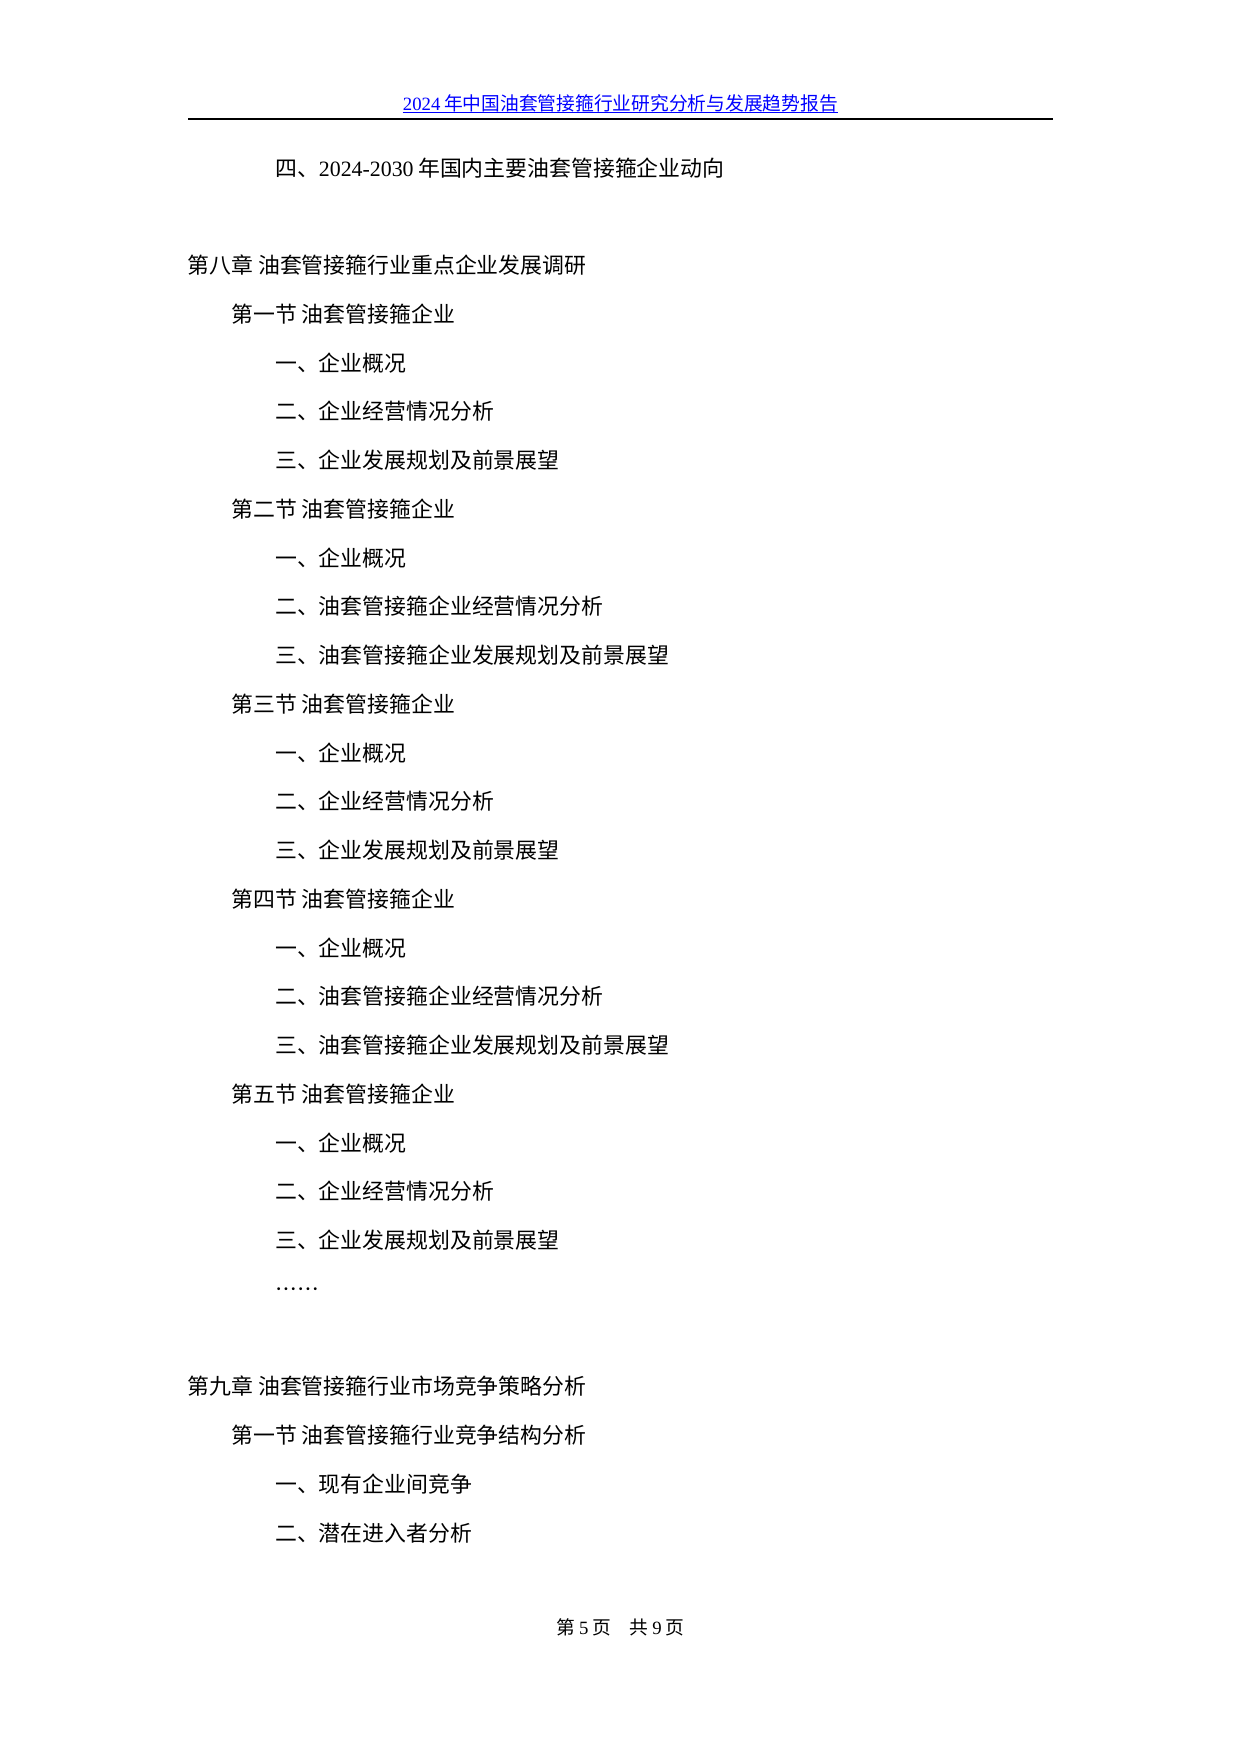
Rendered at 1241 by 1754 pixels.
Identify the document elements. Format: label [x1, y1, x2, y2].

text [187, 150, 1053, 1548]
